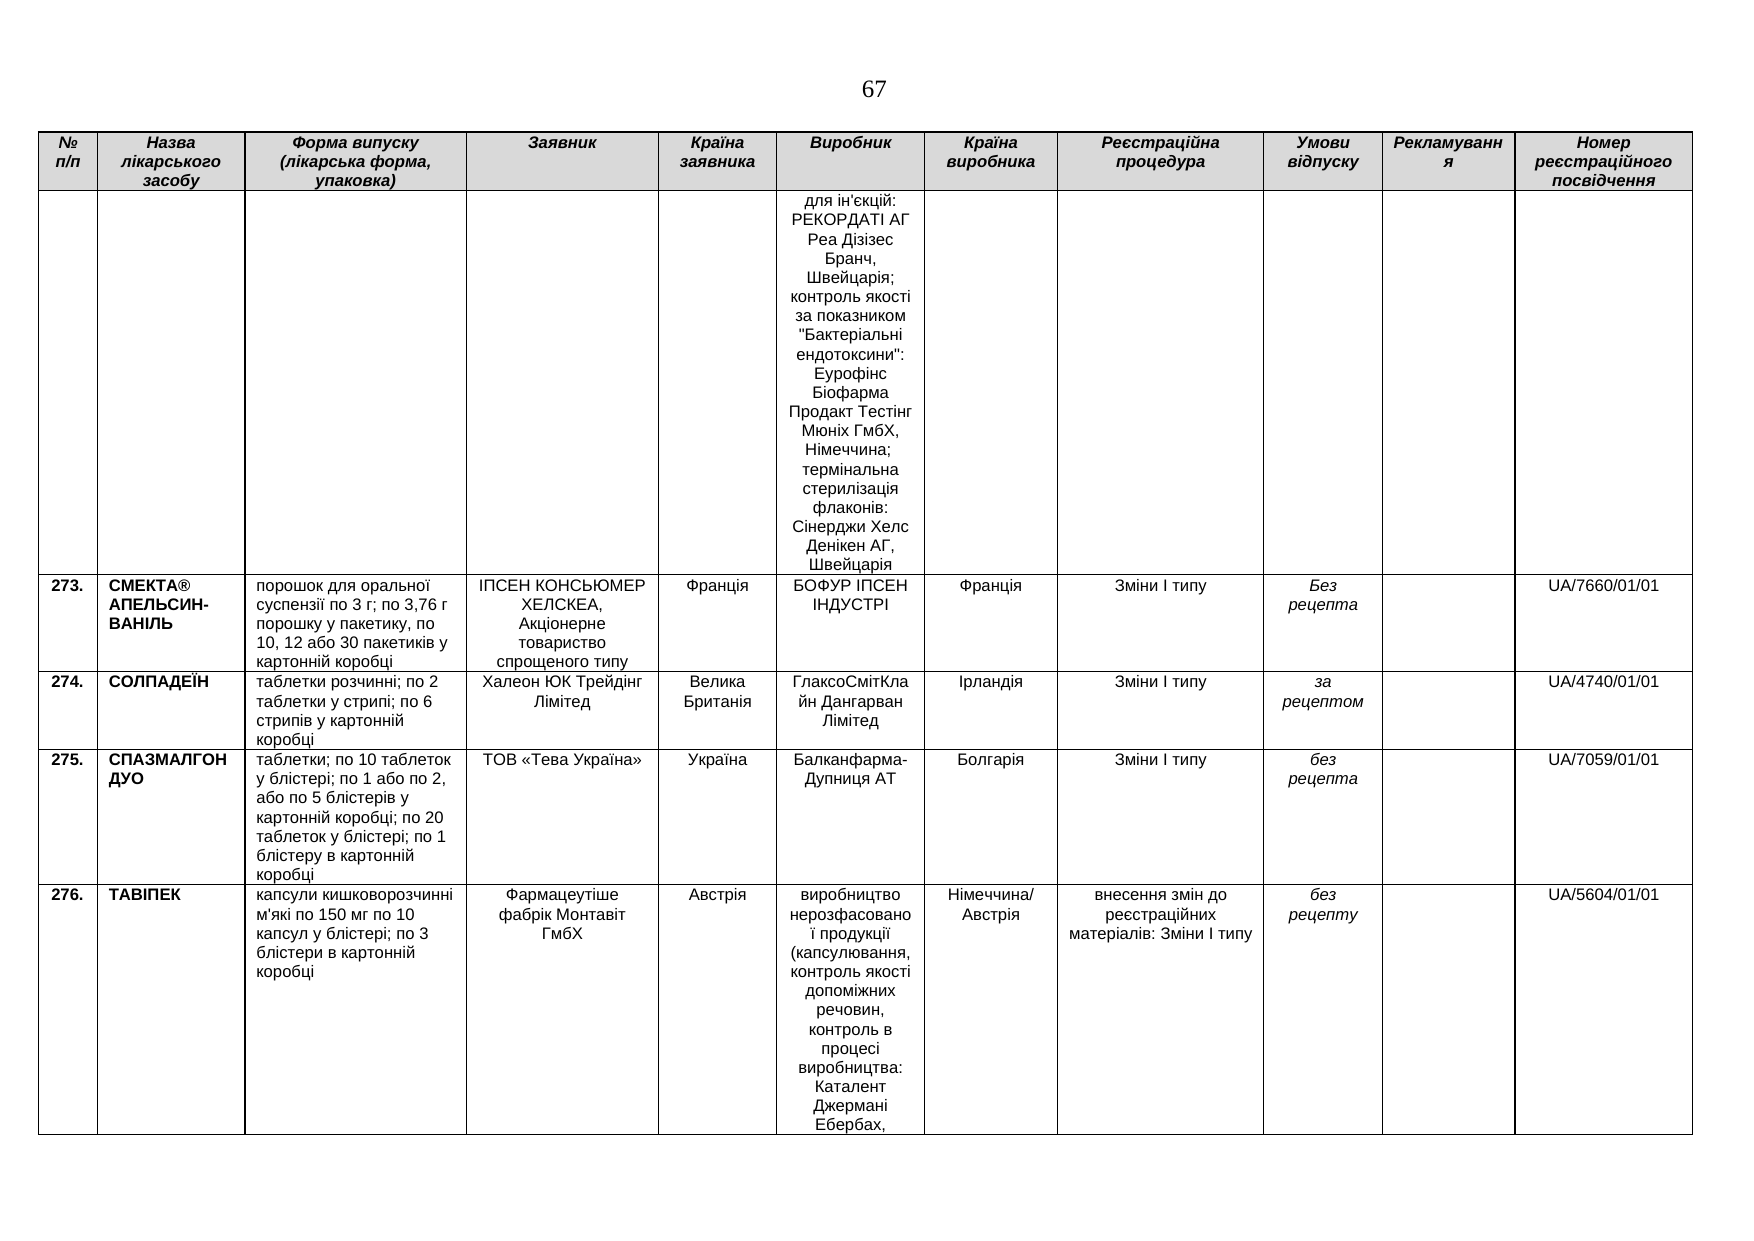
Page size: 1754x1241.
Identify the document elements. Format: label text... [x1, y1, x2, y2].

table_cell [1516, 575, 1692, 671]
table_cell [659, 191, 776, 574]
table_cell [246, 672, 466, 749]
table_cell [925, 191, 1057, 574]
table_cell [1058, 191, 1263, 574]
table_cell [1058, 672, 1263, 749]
table_header Номер реєстраційного посвідчення [1516, 133, 1692, 190]
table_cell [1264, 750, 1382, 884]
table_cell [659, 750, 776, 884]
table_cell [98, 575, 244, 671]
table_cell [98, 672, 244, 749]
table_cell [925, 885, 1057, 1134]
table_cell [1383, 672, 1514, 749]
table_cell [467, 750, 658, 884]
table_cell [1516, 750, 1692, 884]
table_header Виробник [777, 133, 924, 190]
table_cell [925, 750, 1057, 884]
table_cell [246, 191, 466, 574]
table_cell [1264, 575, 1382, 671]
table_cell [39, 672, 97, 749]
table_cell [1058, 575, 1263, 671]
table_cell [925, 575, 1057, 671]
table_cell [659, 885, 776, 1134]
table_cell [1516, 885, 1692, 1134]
table_header № п/п [39, 133, 97, 190]
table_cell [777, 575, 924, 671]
table_header Країна заявника [659, 133, 776, 190]
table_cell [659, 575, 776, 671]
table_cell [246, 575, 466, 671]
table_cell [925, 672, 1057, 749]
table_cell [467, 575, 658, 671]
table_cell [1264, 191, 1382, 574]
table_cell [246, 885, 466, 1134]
table_header Рекламування [1383, 133, 1514, 190]
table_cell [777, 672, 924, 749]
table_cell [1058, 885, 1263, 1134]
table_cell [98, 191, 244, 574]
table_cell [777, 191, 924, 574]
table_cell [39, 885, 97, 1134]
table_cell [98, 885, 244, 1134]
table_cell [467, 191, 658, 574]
table_header Заявник [467, 133, 658, 190]
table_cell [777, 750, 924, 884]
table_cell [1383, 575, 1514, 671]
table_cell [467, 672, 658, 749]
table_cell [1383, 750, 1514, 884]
table_header Країна виробника [925, 133, 1057, 190]
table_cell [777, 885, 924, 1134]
table_header Форма випуску (лікарська форма, упаковка) [246, 133, 466, 190]
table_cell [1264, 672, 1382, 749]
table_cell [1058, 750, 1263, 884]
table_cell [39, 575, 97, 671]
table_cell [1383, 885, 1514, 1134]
table_header Назва лікарського засобу [98, 133, 244, 190]
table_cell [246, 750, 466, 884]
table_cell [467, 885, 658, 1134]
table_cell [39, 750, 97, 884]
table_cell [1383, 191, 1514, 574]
table_header Реєстраційна процедура [1058, 133, 1263, 190]
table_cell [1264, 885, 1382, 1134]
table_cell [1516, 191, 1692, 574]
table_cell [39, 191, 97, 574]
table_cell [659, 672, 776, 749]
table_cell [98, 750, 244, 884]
table_header Умови відпуску [1264, 133, 1382, 190]
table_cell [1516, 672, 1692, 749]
